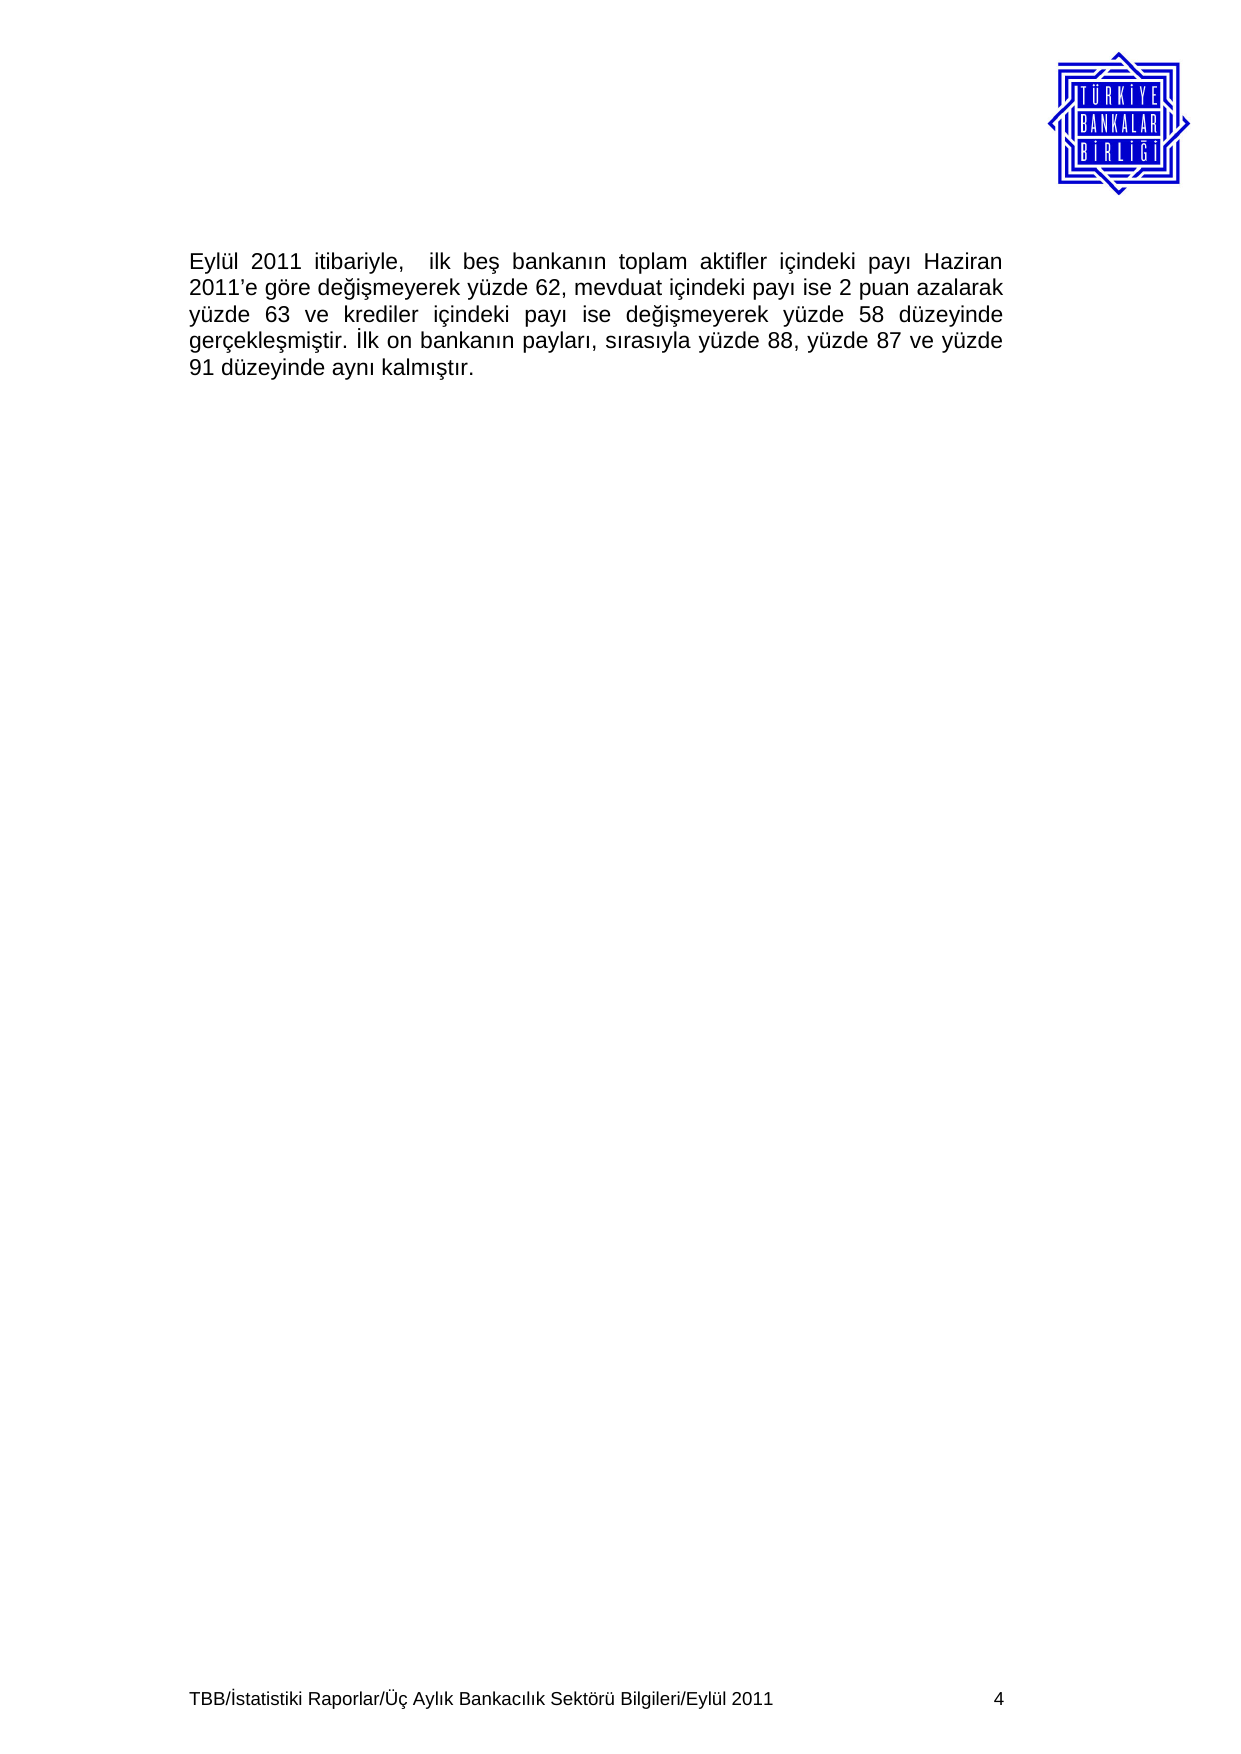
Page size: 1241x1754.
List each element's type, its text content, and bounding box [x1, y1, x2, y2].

text Eylül 2011 itibariyle, ilk beş bankanın toplam aktifler içindeki payı Haziran 2011’e göre değişmeyerek yüzde 62, mevduat içindeki payı ise 2 puan azalarak yüzde 63 ve krediler içindeki payı ise değişmeyerek yüzde 58 düzeyinde gerçekleşmiştir. İlk on bankanın payları, sırasıyla yüzde 88, yüzde 87 ve yüzde 91 düzeyinde aynı kalmıştır. [189, 248, 1004, 380]
picture [1044, 49, 1194, 202]
